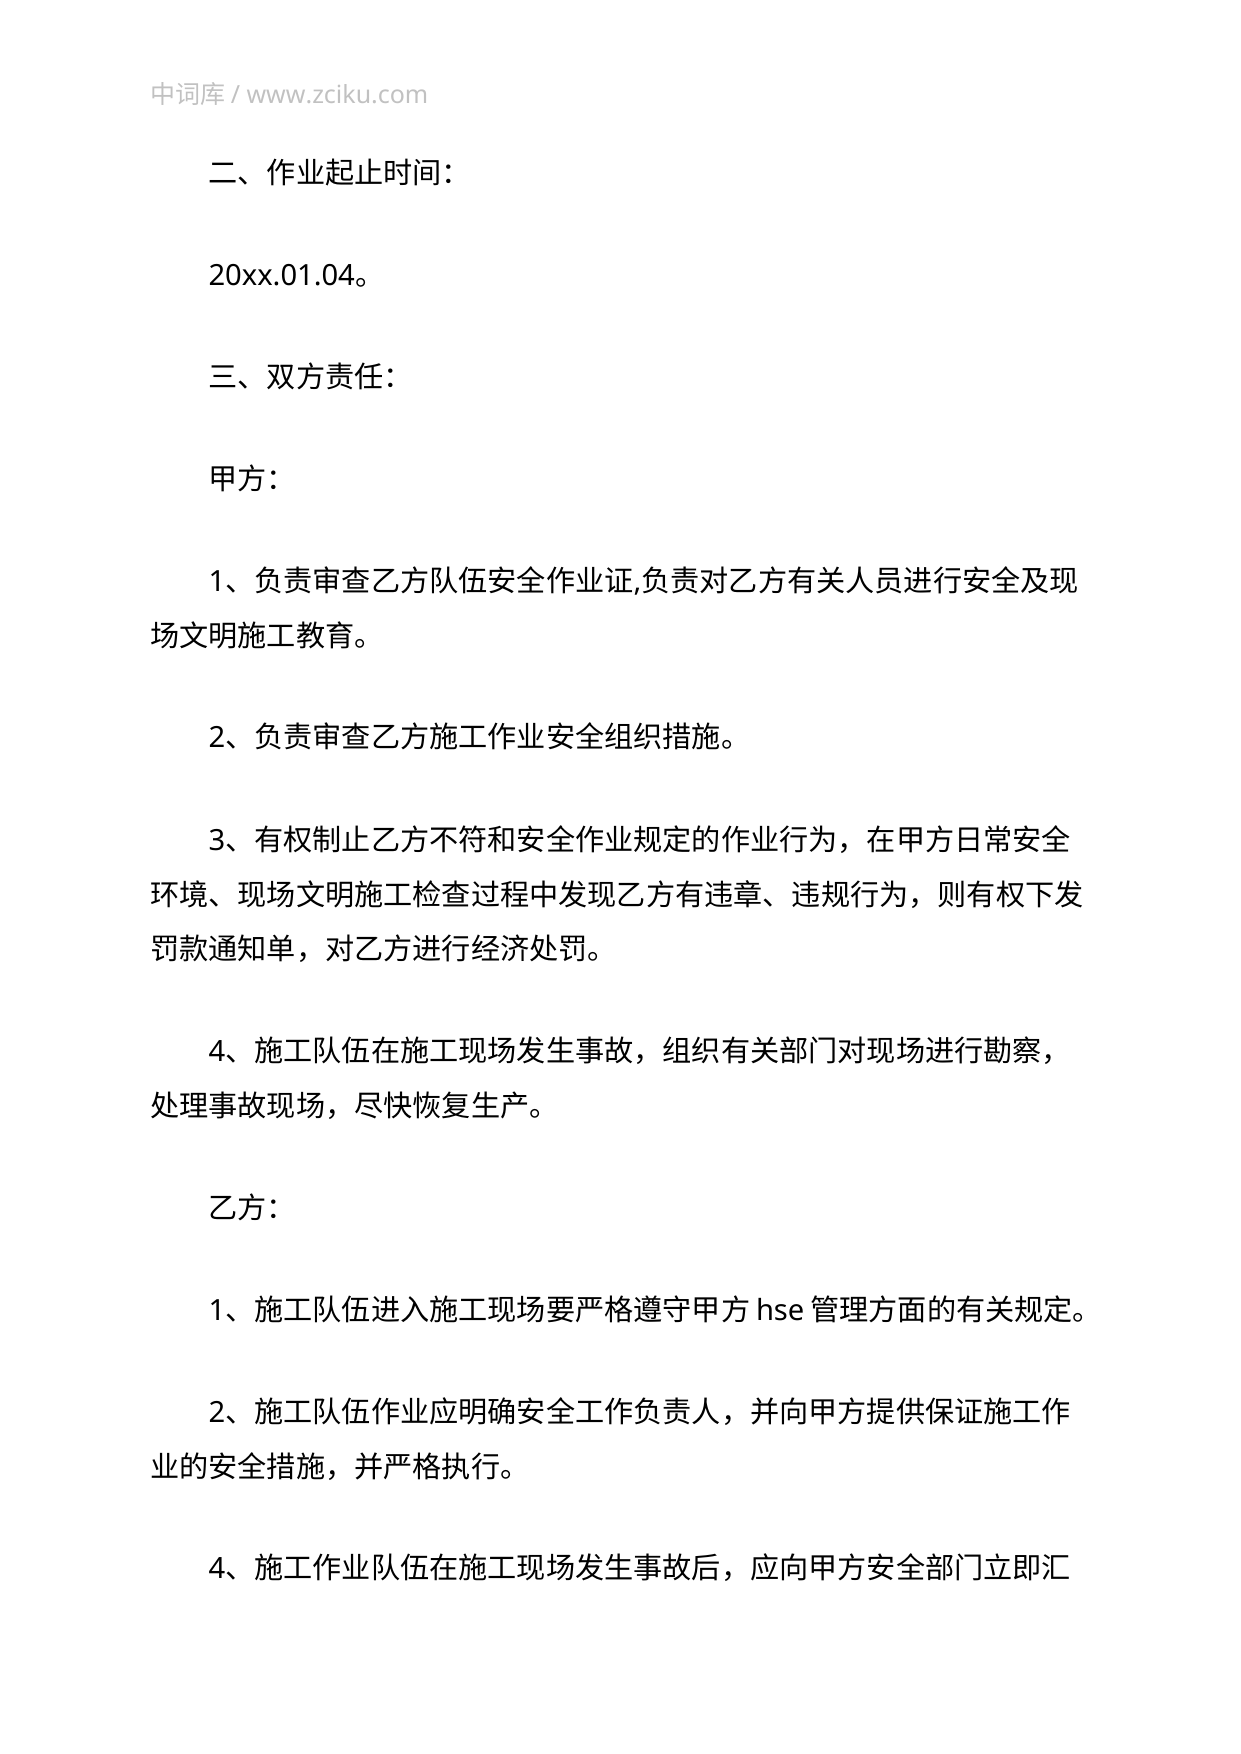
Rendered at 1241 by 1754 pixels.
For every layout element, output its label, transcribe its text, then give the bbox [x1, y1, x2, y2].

text 3、有权制止乙方不符和安全作业规定的作业行为，在甲方日常安全环境、现场文明施工检查过程中发现乙方有违章、违规行为，则有权下发罚款通知单，对乙方进行经济处罚。 [150, 816, 1090, 968]
text 4、施工队伍在施工现场发生事故，组织有关部门对现场进行勘察，处理事故现场，尽快恢复生产。 [150, 1028, 1090, 1125]
text 甲方： [150, 456, 1090, 498]
text 1、负责审查乙方队伍安全作业证,负责对乙方有关人员进行安全及现场文明施工教育。 [150, 557, 1090, 654]
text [150, 1545, 1090, 1587]
text 1、施工队伍进入施工现场要严格遵守甲方hse管理方面的有关规定。 [150, 1286, 1090, 1329]
text 乙方： [150, 1184, 1090, 1227]
text 2、施工队伍作业应明确安全工作负责人，并向甲方提供保证施工作业的安全措施，并严格执行。 [150, 1388, 1090, 1486]
text 2、负责审查乙方施工作业安全组织措施。 [150, 714, 1090, 756]
text 二、作业起止时间： [150, 150, 1090, 192]
text 20xx.01.04。 [150, 252, 1090, 294]
text 三、双方责任： [150, 354, 1090, 396]
